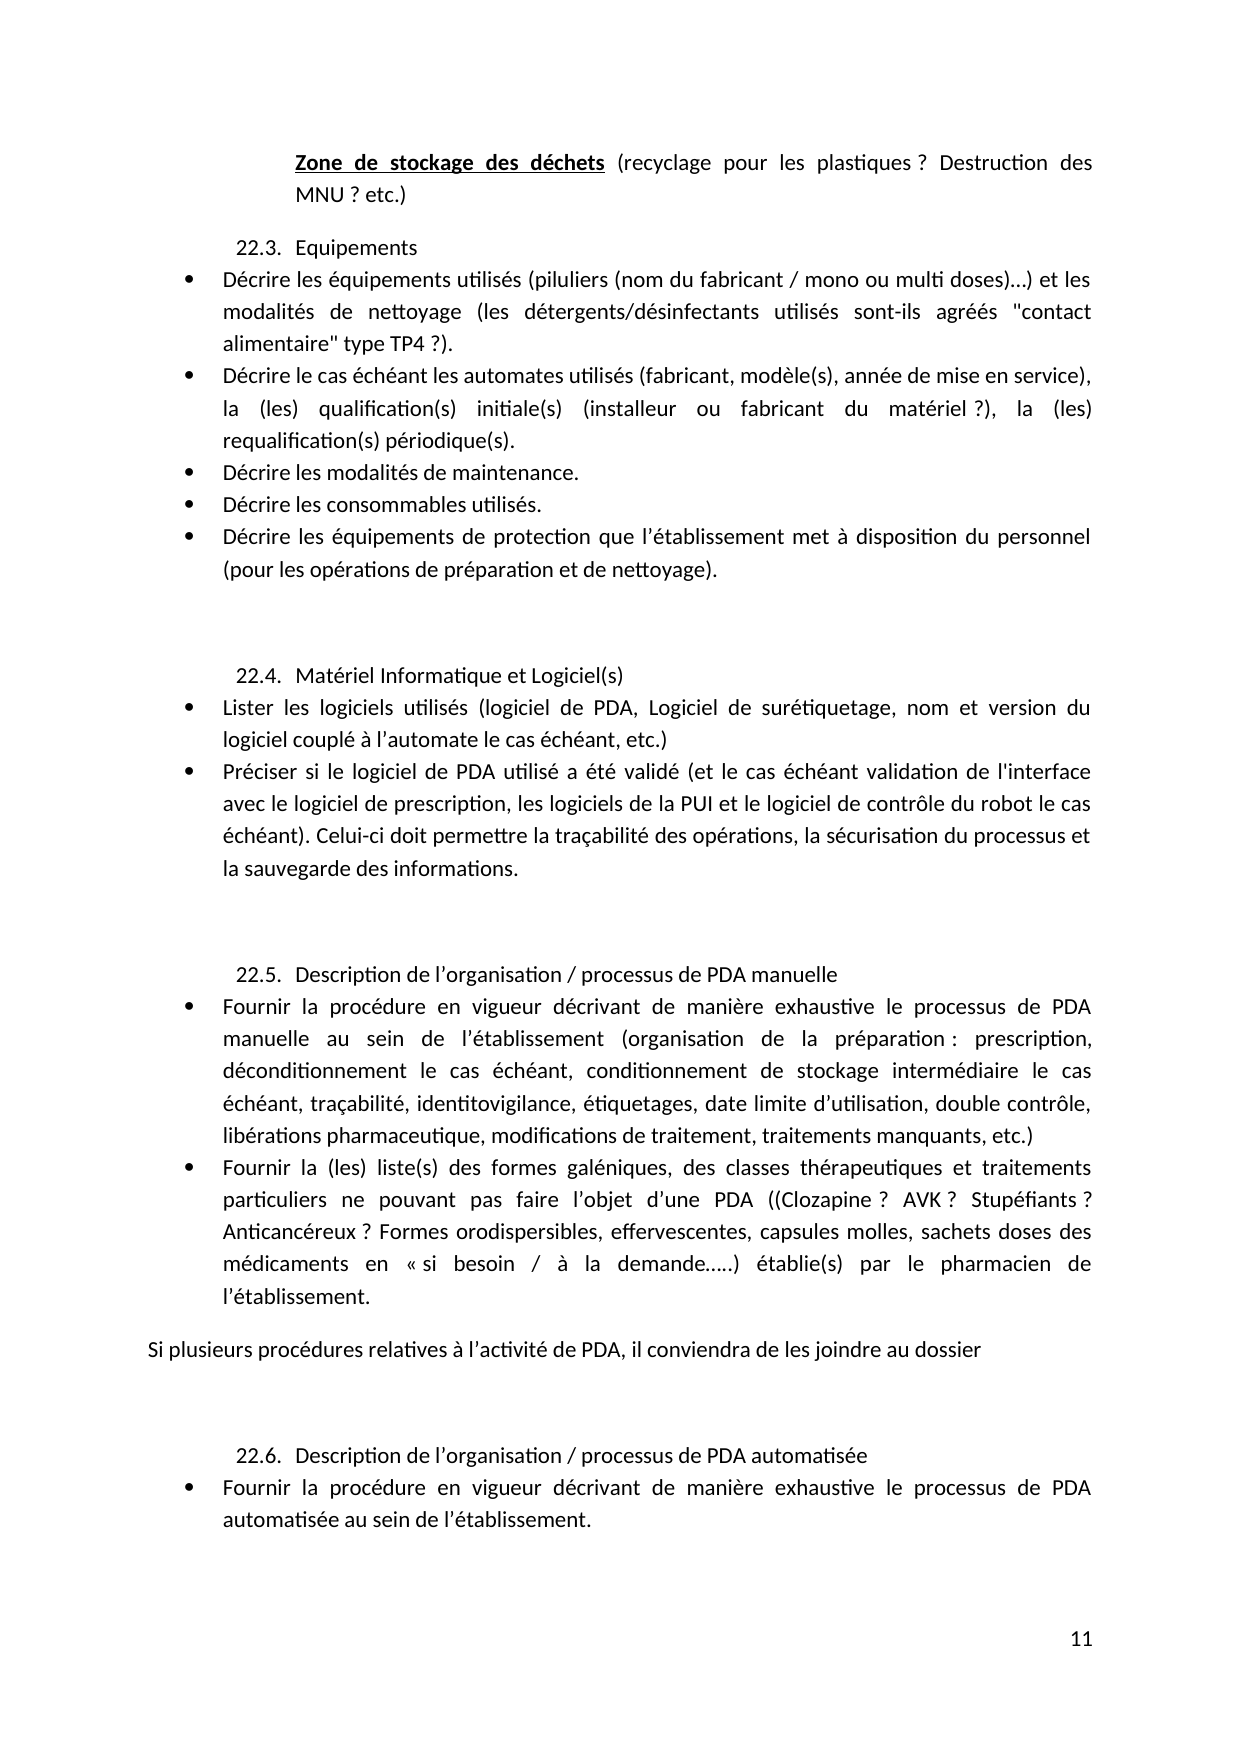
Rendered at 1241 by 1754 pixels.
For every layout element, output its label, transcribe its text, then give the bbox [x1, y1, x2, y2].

list Décrire les équipements de protection que l’établissement met à disposition du personnel (pour les opérations de préparation et de nettoyage). [185, 522, 1093, 583]
list Préciser si le logiciel de PDA utilisé a été validé (et le cas échéant validation de l'interface avec le logiciel de prescription, les logiciels de la PUI et le logiciel de contrôle du robot le cas échéant). Celui-ci doit permettre la traçabilité des opérations, la sécurisation du processus et la sauvegarde des informations. [185, 757, 1093, 882]
subtitle Description de l’organisation / processus de PDA automatisée [236, 1441, 1093, 1469]
subtitle Matériel Informatique et Logiciel(s) [236, 661, 1093, 689]
text Zone de stockage des déchets (recyclage pour les plastiques ? Destruction des MNU ? etc.) [295, 148, 1093, 208]
list Fournir la procédure en vigueur décrivant de manière exhaustive le processus de PDA automatisée au sein de l’établissement. [185, 1473, 1093, 1533]
list Décrire les consommables utilisés. [185, 490, 1093, 518]
list Décrire les modalités de maintenance. [185, 458, 1093, 486]
list Fournir la procédure en vigueur décrivant de manière exhaustive le processus de PDA manuelle au sein de l’établissement (organisation de la préparation : prescription, déconditionnement le cas échéant, conditionnement de stockage intermédiaire le cas échéant, traçabilité, identitovigilance, étiquetages, date limite d’utilisation, double contrôle, libérations pharmaceutique, modifications de traitement, traitements manquants, etc.) [185, 992, 1093, 1149]
text Si plusieurs procédures relatives à l’activité de PDA, il conviendra de les joindre au dossier [148, 1335, 1093, 1363]
subtitle Description de l’organisation / processus de PDA manuelle [236, 960, 1093, 988]
list Fournir la (les) liste(s) des formes galéniques, des classes thérapeutiques et traitements particuliers ne pouvant pas faire l’objet d’une PDA ((Clozapine ? AVK ? Stupéfiants ? Anticancéreux ? Formes orodispersibles, effervescentes, capsules molles, sachets doses des médicaments en « si besoin / à la demande…..) établie(s) par le pharmacien de l’établissement. [185, 1153, 1093, 1310]
list Décrire le cas échéant les automates utilisés (fabricant, modèle(s), année de mise en service), la (les) qualification(s) initiale(s) (installeur ou fabricant du matériel ?), la (les) requalification(s) périodique(s). [185, 362, 1093, 454]
list Lister les logiciels utilisés (logiciel de PDA, Logiciel de surétiquetage, nom et version du logiciel couplé à l’automate le cas échéant, etc.) [185, 693, 1093, 753]
subtitle Equipements [236, 233, 1093, 261]
list Décrire les équipements utilisés (piluliers (nom du fabricant / mono ou multi doses)…) et les modalités de nettoyage (les détergents/désinfectants utilisés sont-ils agréés "contact alimentaire" type TP4 ?). [185, 265, 1093, 357]
